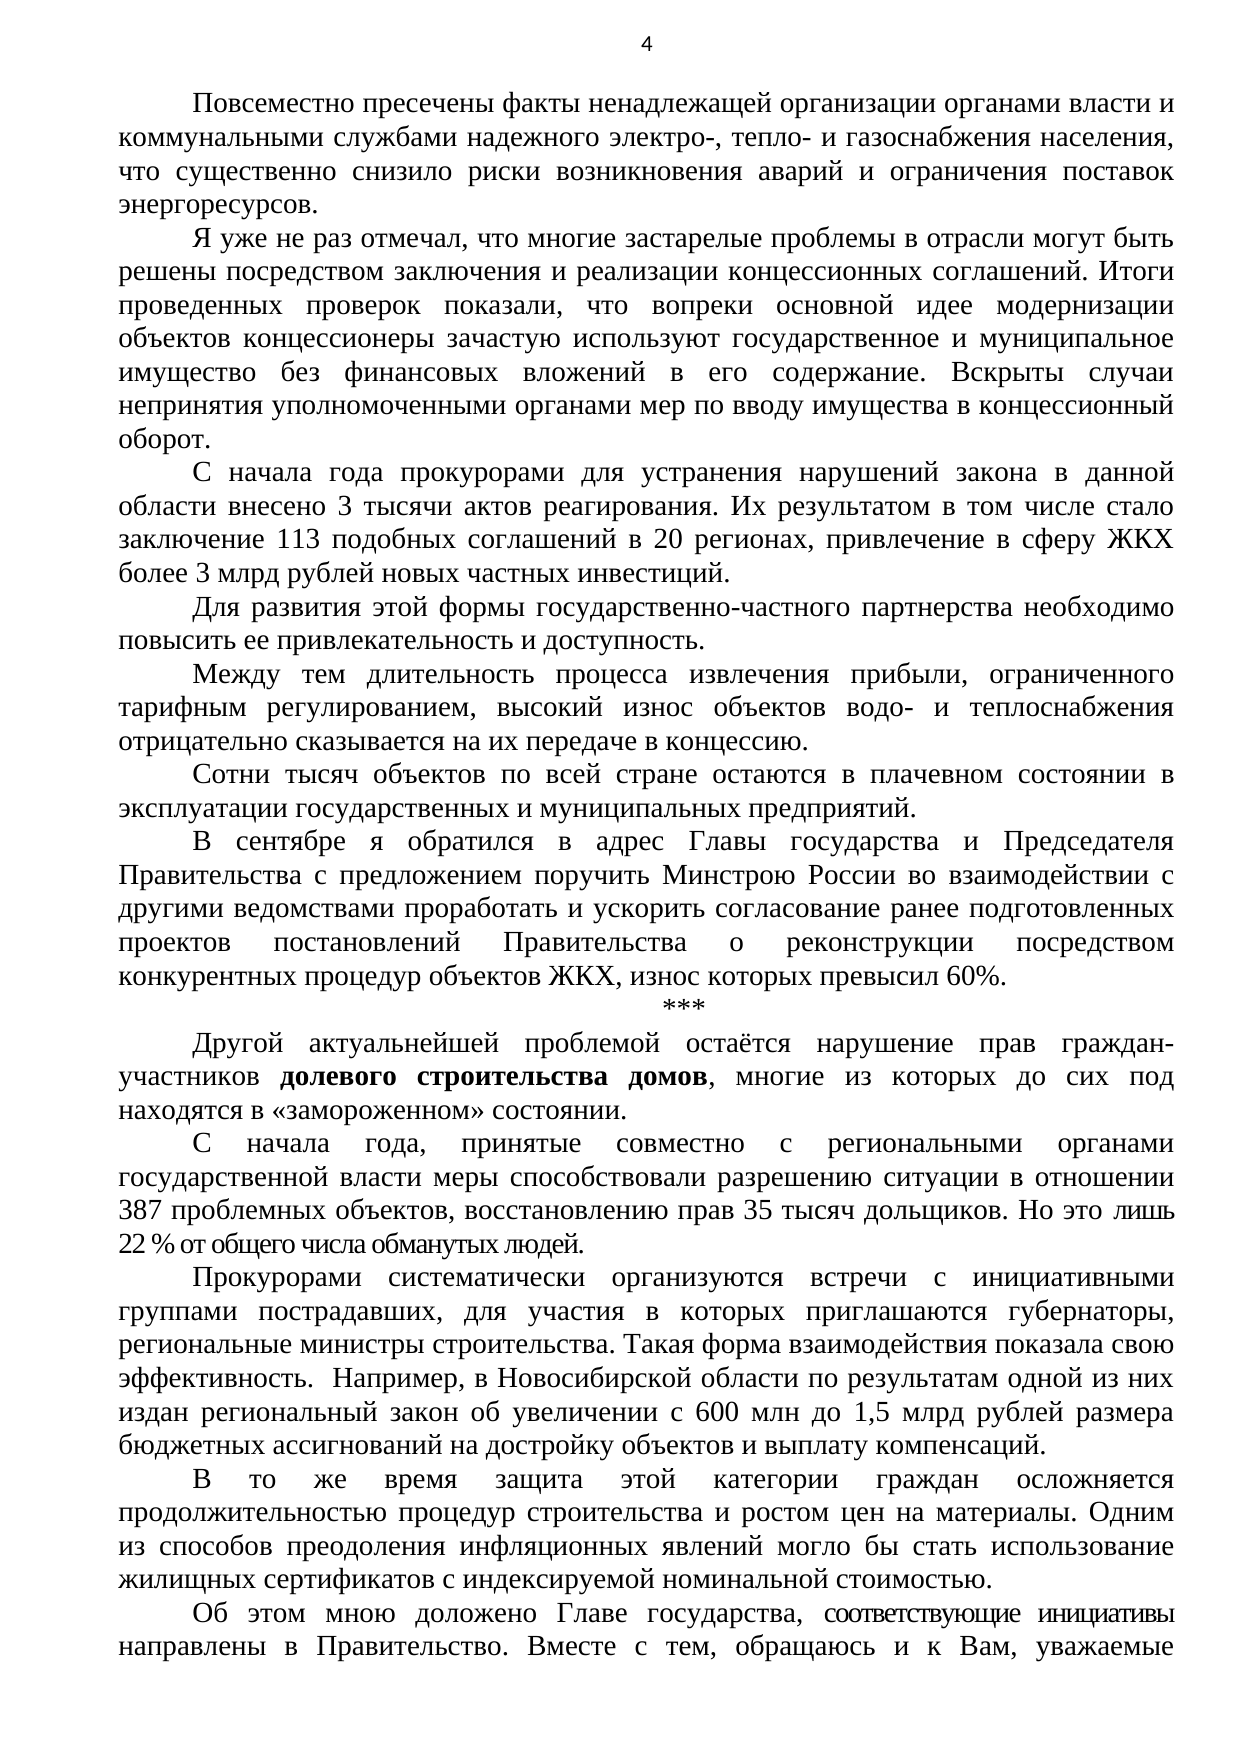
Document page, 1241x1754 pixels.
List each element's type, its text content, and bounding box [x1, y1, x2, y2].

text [118, 1595, 1175, 1662]
text С начала года, принятые совместно с региональными органами государственной власти меры способствовали разрешению ситуации в отношении 387 проблемных объектов, восстановлению прав 35 тысяч дольщиков. Но это лишь 22 % от общего числа обманутых людей. [118, 1125, 1175, 1259]
text В то же время защита этой категории граждан осложняется продолжительностью процедур строительства и ростом цен на материалы. Одним из способов преодоления инфляционных явлений могло бы стать использование жилищных сертификатов с индексируемой номинальной стоимостью. [118, 1461, 1175, 1595]
text Для развития этой формы государственно-частного партнерства необходимо повысить ее привлекательность и доступность. [118, 589, 1175, 656]
text Я уже не раз отмечал, что многие застарелые проблемы в отрасли могут быть решены посредством заключения и реализации концессионных соглашений. Итоги проведенных проверок показали, что вопреки основной идее модернизации объектов концессионеры зачастую используют государственное и муниципальное имущество без финансовых вложений в его содержание. Вскрыты случаи непринятия уполномоченными органами мер по вводу имущества в концессионный оборот. [118, 220, 1175, 454]
text Между тем длительность процесса извлечения прибыли, ограниченного тарифным регулированием, высокий износ объектов водо- и теплоснабжения отрицательно сказывается на их передаче в концессию. [118, 656, 1175, 756]
text Сотни тысяч объектов по всей стране остаются в плачевном состоянии в эксплуатации государственных и муниципальных предприятий. [118, 756, 1175, 823]
text *** [118, 991, 1175, 1025]
text В сентябре я обратился в адрес Главы государства и Председателя Правительства с предложением поручить Минстрою России во взаимодействии с другими ведомствами проработать и ускорить согласование ранее подготовленных проектов постановлений Правительства о реконструкции посредством конкурентных процедур объектов ЖКХ, износ которых превысил 60%. [118, 823, 1175, 991]
text С начала года прокурорами для устранения нарушений закона в данной области внесено 3 тысячи актов реагирования. Их результатом в том числе стало заключение 113 подобных соглашений в 20 регионах, привлечение в сферу ЖКХ более 3 млрд рублей новых частных инвестиций. [118, 454, 1175, 589]
text Другой актуальнейшей проблемой остаётся нарушение прав граждан-участников долевого строительства домов, многие из которых до сих под находятся в «замороженном» состоянии. [118, 1025, 1175, 1125]
text Повсеместно пресечены факты ненадлежащей организации органами власти и коммунальными службами надежного электро-, тепло- и газоснабжения населения, что существенно снизило риски возникновения аварий и ограничения поставок энергоресурсов. [118, 86, 1175, 220]
text Прокурорами систематически организуются встречи с инициативными группами пострадавших, для участия в которых приглашаются губернаторы, региональные министры строительства. Такая форма взаимодействия показала свою эффективность. Например, в Новосибирской области по результатам одной из них издан региональный закон об увеличении с 600 млн до 1,5 млрд рублей размера бюджетных ассигнований на достройку объектов и выплату компенсаций. [118, 1259, 1175, 1461]
